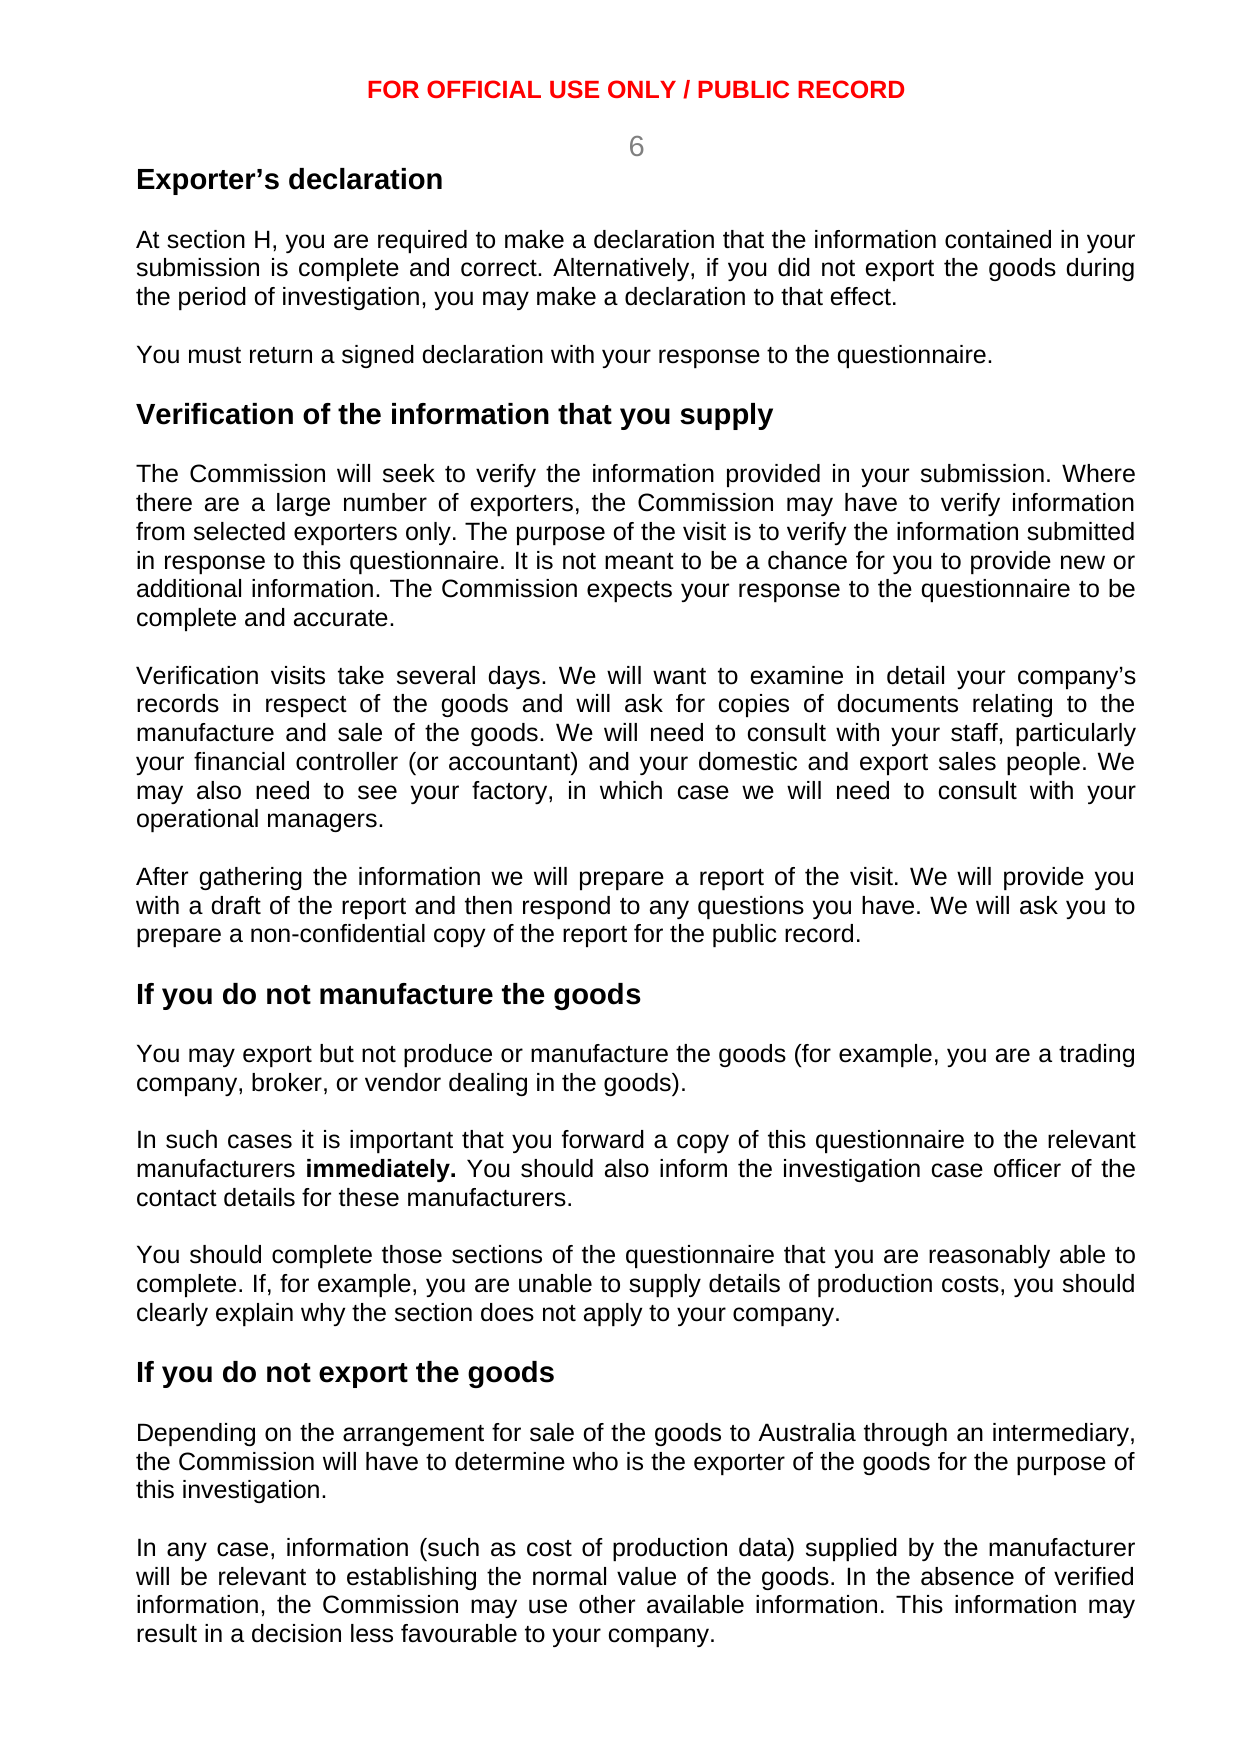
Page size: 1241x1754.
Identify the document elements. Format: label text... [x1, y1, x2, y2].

text You should complete those sections of the questionnaire that you are reasonably able to complete. If, for example, you are unable to supply details of production costs, you should clearly explain why the section does not apply to your company. [136, 1241, 1138, 1327]
text Verification visits take several days. We will want to examine in detail your company’s records in respect of the goods and will ask for copies of documents relating to the manufacture and sale of the goods. We will need to consult with your staff, particularly your financial controller (or accountant) and your domestic and export sales people. We may also need to see your factory, in which case we will need to consult with your operational managers. [136, 661, 1138, 833]
text Depending on the arrangement for sale of the goods to Australia through an intermediary, the Commission will have to determine who is the exporter of the goods for the purpose of this investigation. [136, 1418, 1138, 1504]
text After gathering the information we will prepare a report of the visit. We will provide you with a draft of the report and then respond to any questions you have. We will ask you to prepare a non-confidential copy of the report for the public record. [136, 862, 1138, 948]
subtitle If you do not export the goods [136, 1356, 1063, 1389]
subtitle Exporter’s declaration [136, 131, 1063, 196]
subtitle Verification of the information that you supply [136, 397, 1063, 431]
text You must return a signed declaration with your response to the questionnaire. [136, 340, 1138, 368]
text In such cases it is important that you forward a copy of this questionnaire to the relevant manufacturers immediately. You should also inform the investigation case officer of the contact details for these manufacturers. [136, 1126, 1138, 1212]
text The Commission will seek to verify the information provided in your submission. Where there are a large number of exporters, the Commission may have to verify information from selected exporters only. The purpose of the visit is to verify the information submitted in response to this questionnaire. It is not meant to be a chance for you to provide new or additional information. The Commission expects your response to the questionnaire to be complete and accurate. [136, 459, 1138, 632]
text You may export but not produce or manufacture the goods (for example, you are a trading company, broker, or vendor dealing in the goods). [136, 1039, 1138, 1097]
text At section H, you are required to make a declaration that the information contained in your submission is complete and correct. Alternatively, if you did not export the goods during the period of investigation, you may make a declaration to that effect. [136, 225, 1138, 311]
subtitle If you do not manufacture the goods [136, 977, 1063, 1011]
text In any case, information (such as cost of production data) supplied by the manufacturer will be relevant to establishing the normal value of the goods. In the absence of verified information, the Commission may use other available information. This information may result in a decision less favourable to your company. [136, 1533, 1138, 1648]
